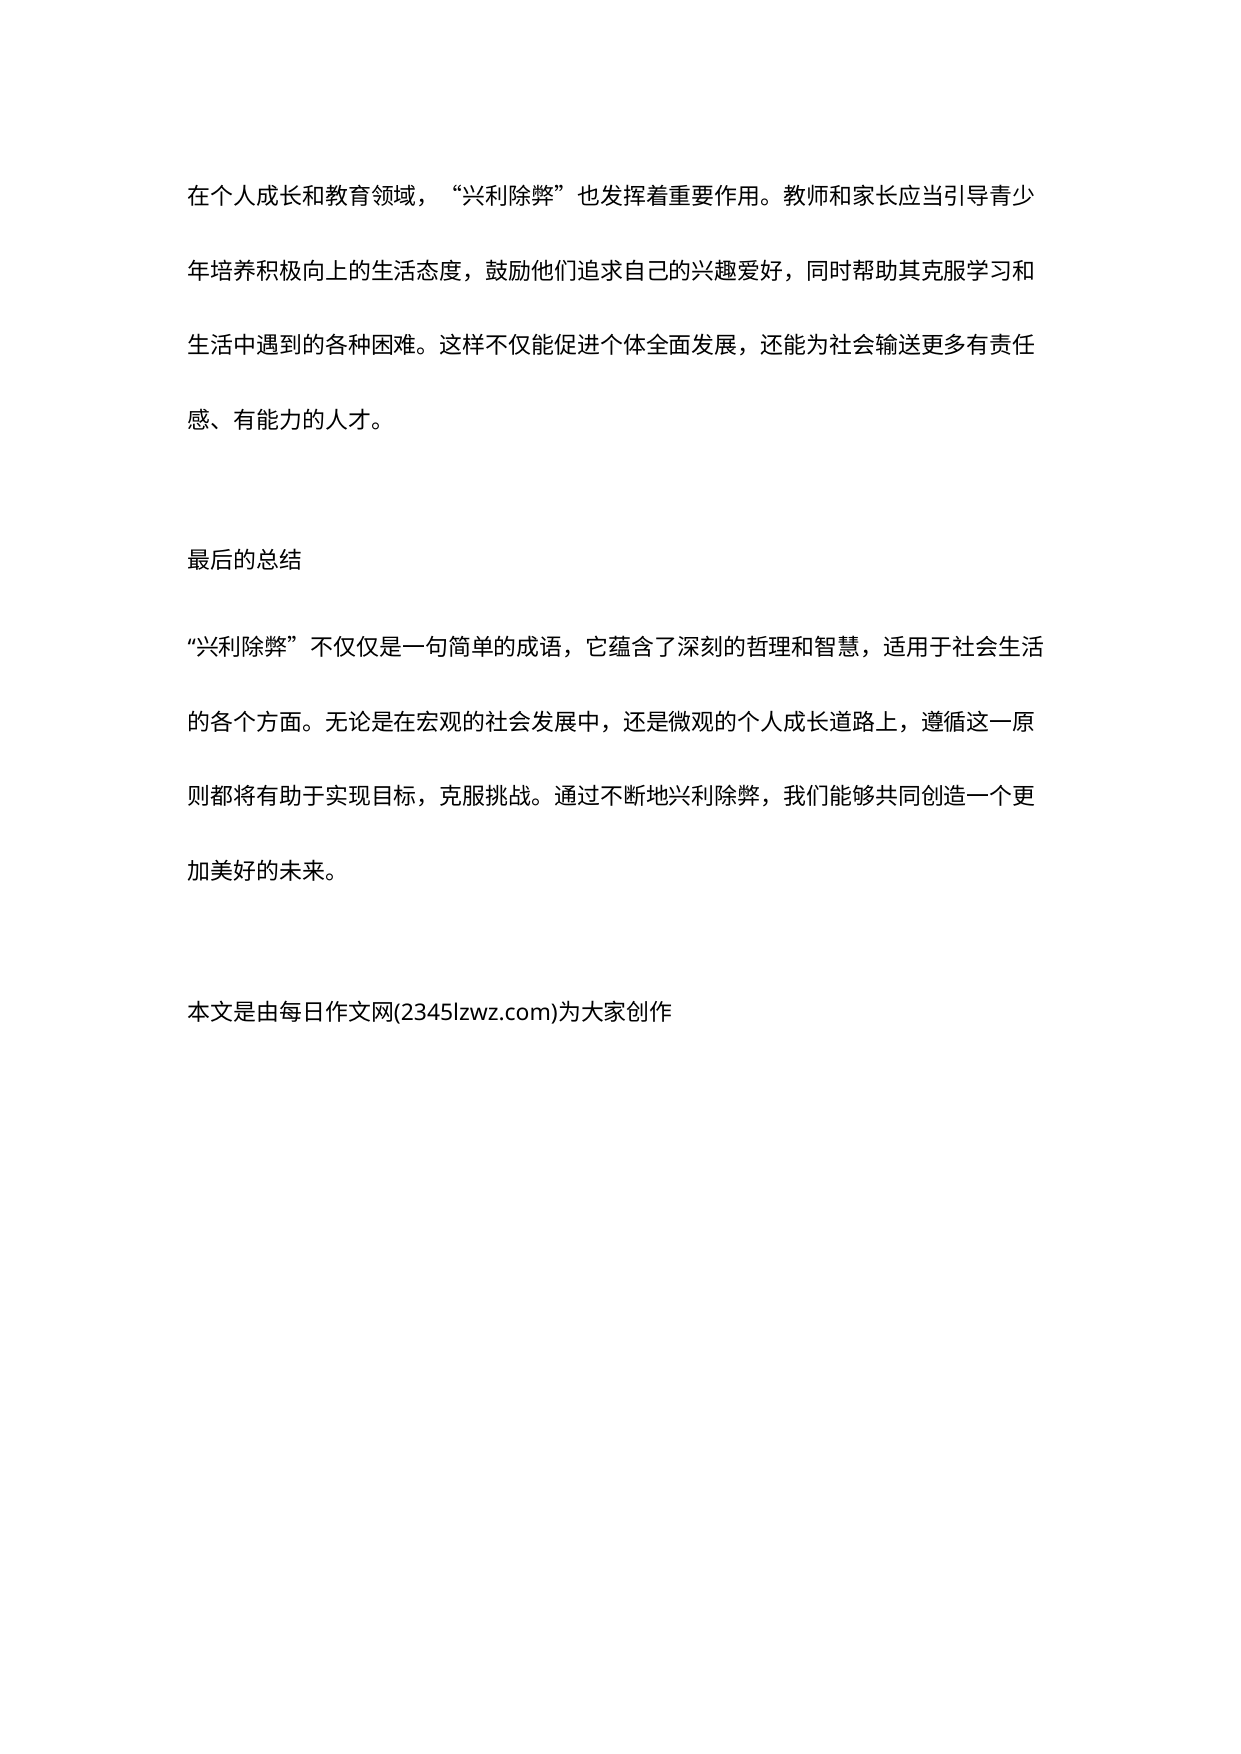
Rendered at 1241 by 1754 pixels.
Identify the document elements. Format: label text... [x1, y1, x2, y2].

text 在个人成长和教育领域，“兴利除弊”也发挥着重要作用。教师和家长应当引导青少年培养积极向上的生活态度，鼓励他们追求自己的兴趣爱好，同时帮助其克服学习和生活中遇到的各种困难。这样不仅能促进个体全面发展，还能为社会输送更多有责任感、有能力的人才。 [187, 162, 1053, 451]
text “兴利除弊”不仅仅是一句简单的成语，它蕴含了深刻的哲理和智慧，适用于社会生活的各个方面。无论是在宏观的社会发展中，还是微观的个人成长道路上，遵循这一原则都将有助于实现目标，克服挑战。通过不断地兴利除弊，我们能够共同创造一个更加美好的未来。 [187, 613, 1053, 902]
text 最后的总结 [187, 526, 1053, 591]
text 本文是由每日作文网(2345lzwz.com)为大家创作 [187, 977, 1053, 1042]
